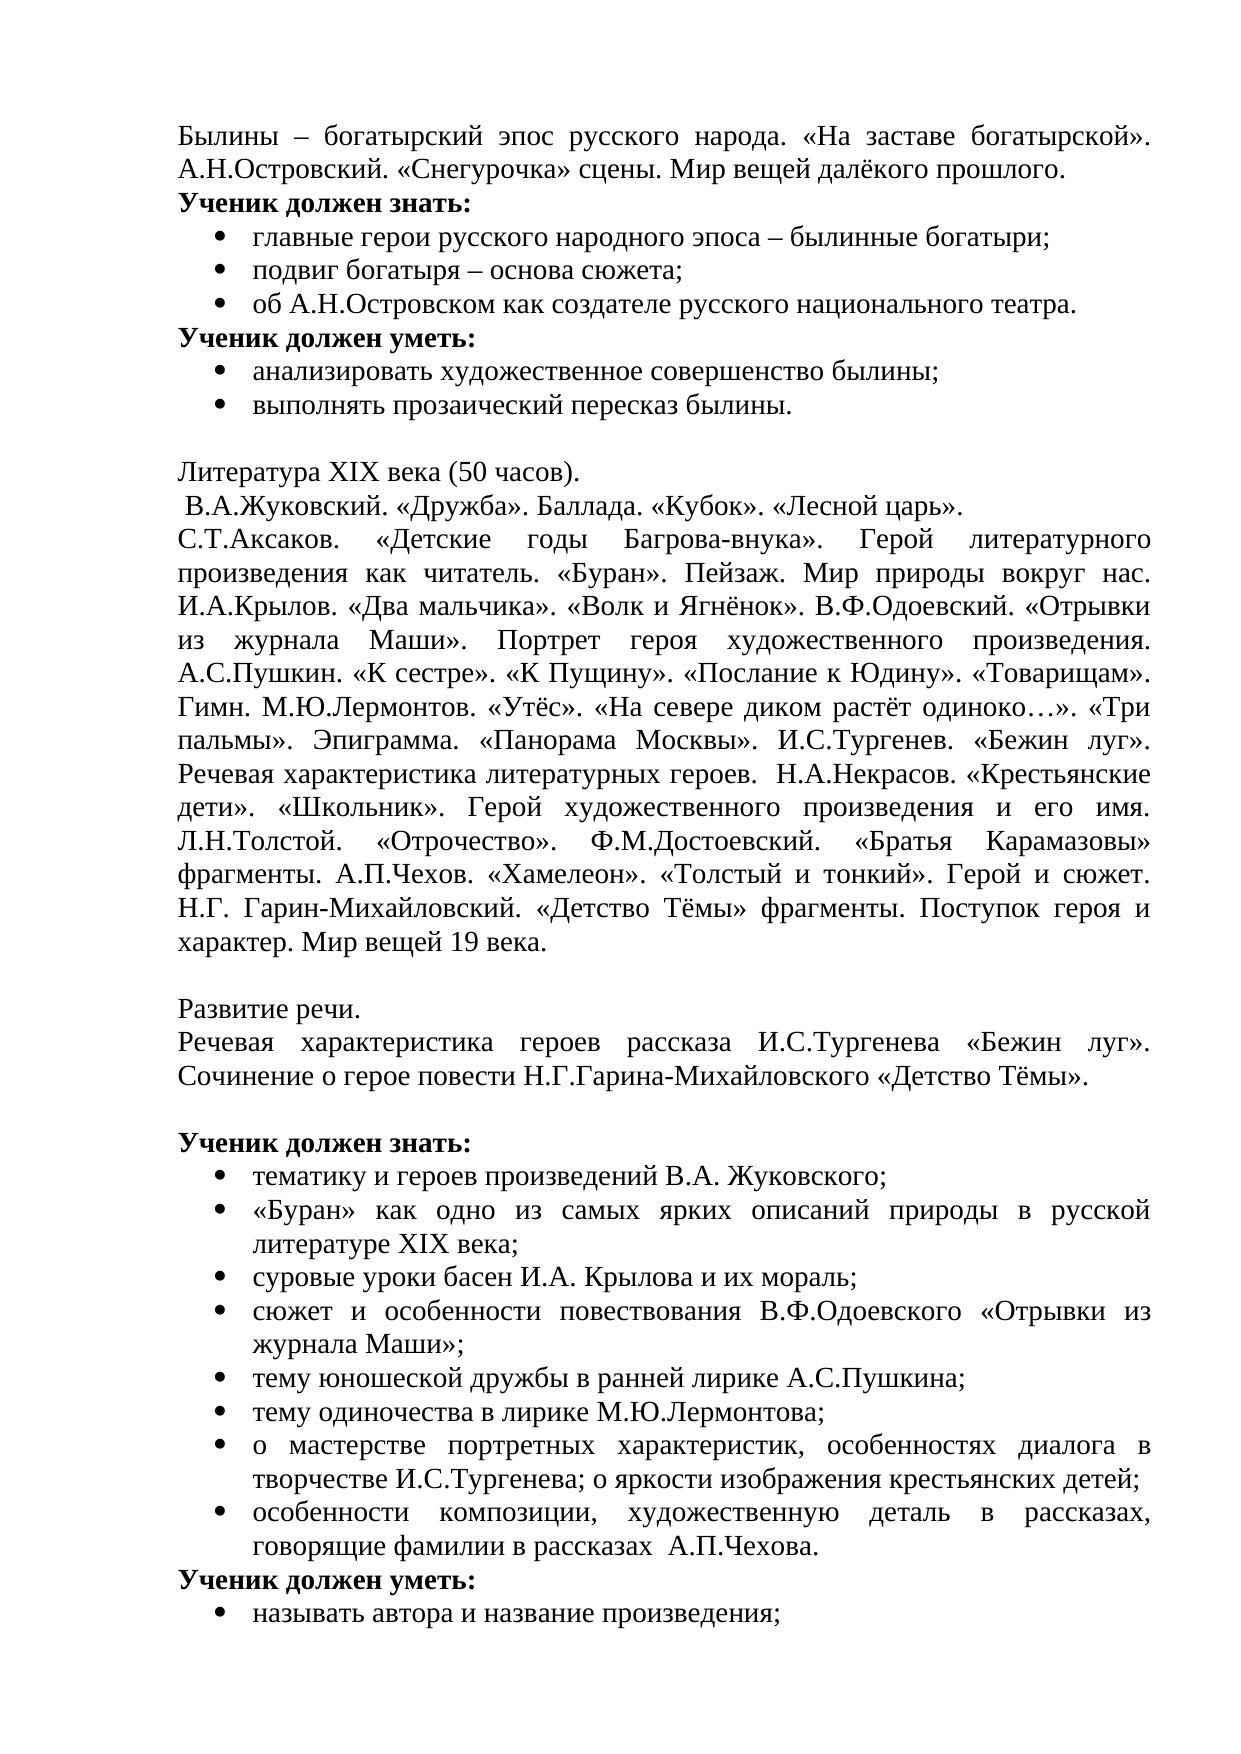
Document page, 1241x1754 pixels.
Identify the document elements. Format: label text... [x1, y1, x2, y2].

list анализировать художественное совершенство былины; [215, 353, 1152, 387]
text С.Т.Аксаков. «Детские годы Багрова-внука». Герой литературного произведения как читатель. «Буран». Пейзаж. Мир природы вокруг нас. И.А.Крылов. «Два мальчика». «Волк и Ягнёнок». В.Ф.Одоевский. «Отрывки из журнала Маши». Портрет героя художественного произведения. А.С.Пушкин. «К сестре». «К Пущину». «Послание к Юдину». «Товарищам». Гимн. М.Ю.Лермонтов. «Утёс». «На севере диком растёт одиноко…». «Три пальмы». Эпиграмма. «Панорама Москвы». И.С.Тургенев. «Бежин луг». Речевая характеристика литературных героев. Н.А.Некрасов. «Крестьянские дети». «Школьник». Герой художественного произведения и его имя. Л.Н.Толстой. «Отрочество». Ф.М.Достоевский. «Братья Карамазовы» фрагменты. А.П.Чехов. «Хамелеон». «Толстый и тонкий». Герой и сюжет. Н.Г. Гарин-Михайловский. «Детство Тёмы» фрагменты. Поступок героя и характер. Мир вещей 19 века. [177, 521, 1152, 957]
list суровые уроки басен И.А. Крылова и их мораль; [215, 1259, 1152, 1293]
list тематику и героев произведений В.А. Жуковского; [215, 1158, 1152, 1192]
text Литература XIX века (50 часов). [177, 454, 1152, 488]
list главные герои русского народного эпоса – былинные богатыри; [215, 219, 1152, 252]
list «Буран» как одно из самых ярких описаний природы в русской литературе XIX века; [215, 1192, 1152, 1259]
list об А.Н.Островском как создателе русского национального театра. [215, 286, 1152, 320]
list подвиг богатыря – основа сюжета; [215, 252, 1152, 286]
text В.А.Жуковский. «Дружба». Баллада. «Кубок». «Лесной царь». [177, 488, 1152, 521]
list сюжет и особенности повествования В.Ф.Одоевского «Отрывки из журнала Маши»; [215, 1293, 1152, 1360]
text Развитие речи. [177, 991, 1152, 1024]
text Речевая характеристика героев рассказа И.С.Тургенева «Бежин луг». Сочинение о герое повести Н.Г.Гарина-Михайловского «Детство Тёмы». [177, 1024, 1152, 1091]
list особенности композиции, художественную деталь в рассказах, говорящие фамилии в рассказах А.П.Чехова. [215, 1494, 1152, 1562]
list называть автора и название произведения; [215, 1595, 1152, 1629]
text Ученик должен знать: [177, 185, 1152, 219]
text Ученик должен знать: [177, 1125, 1152, 1158]
text Ученик должен уметь: [177, 320, 1152, 353]
text Былины – богатырский эпос русского народа. «На заставе богатырской». А.Н.Островский. «Снегурочка» сцены. Мир вещей далёкого прошлого. [177, 118, 1152, 185]
text Ученик должен уметь: [177, 1562, 1152, 1595]
list тему одиночества в лирике М.Ю.Лермонтова; [215, 1394, 1152, 1427]
list тему юношеской дружбы в ранней лирике А.С.Пушкина; [215, 1360, 1152, 1394]
list о мастерстве портретных характеристик, особенностях диалога в творчестве И.С.Тургенева; о яркости изображения крестьянских детей; [215, 1427, 1152, 1494]
list выполнять прозаический пересказ былины. [215, 387, 1152, 421]
